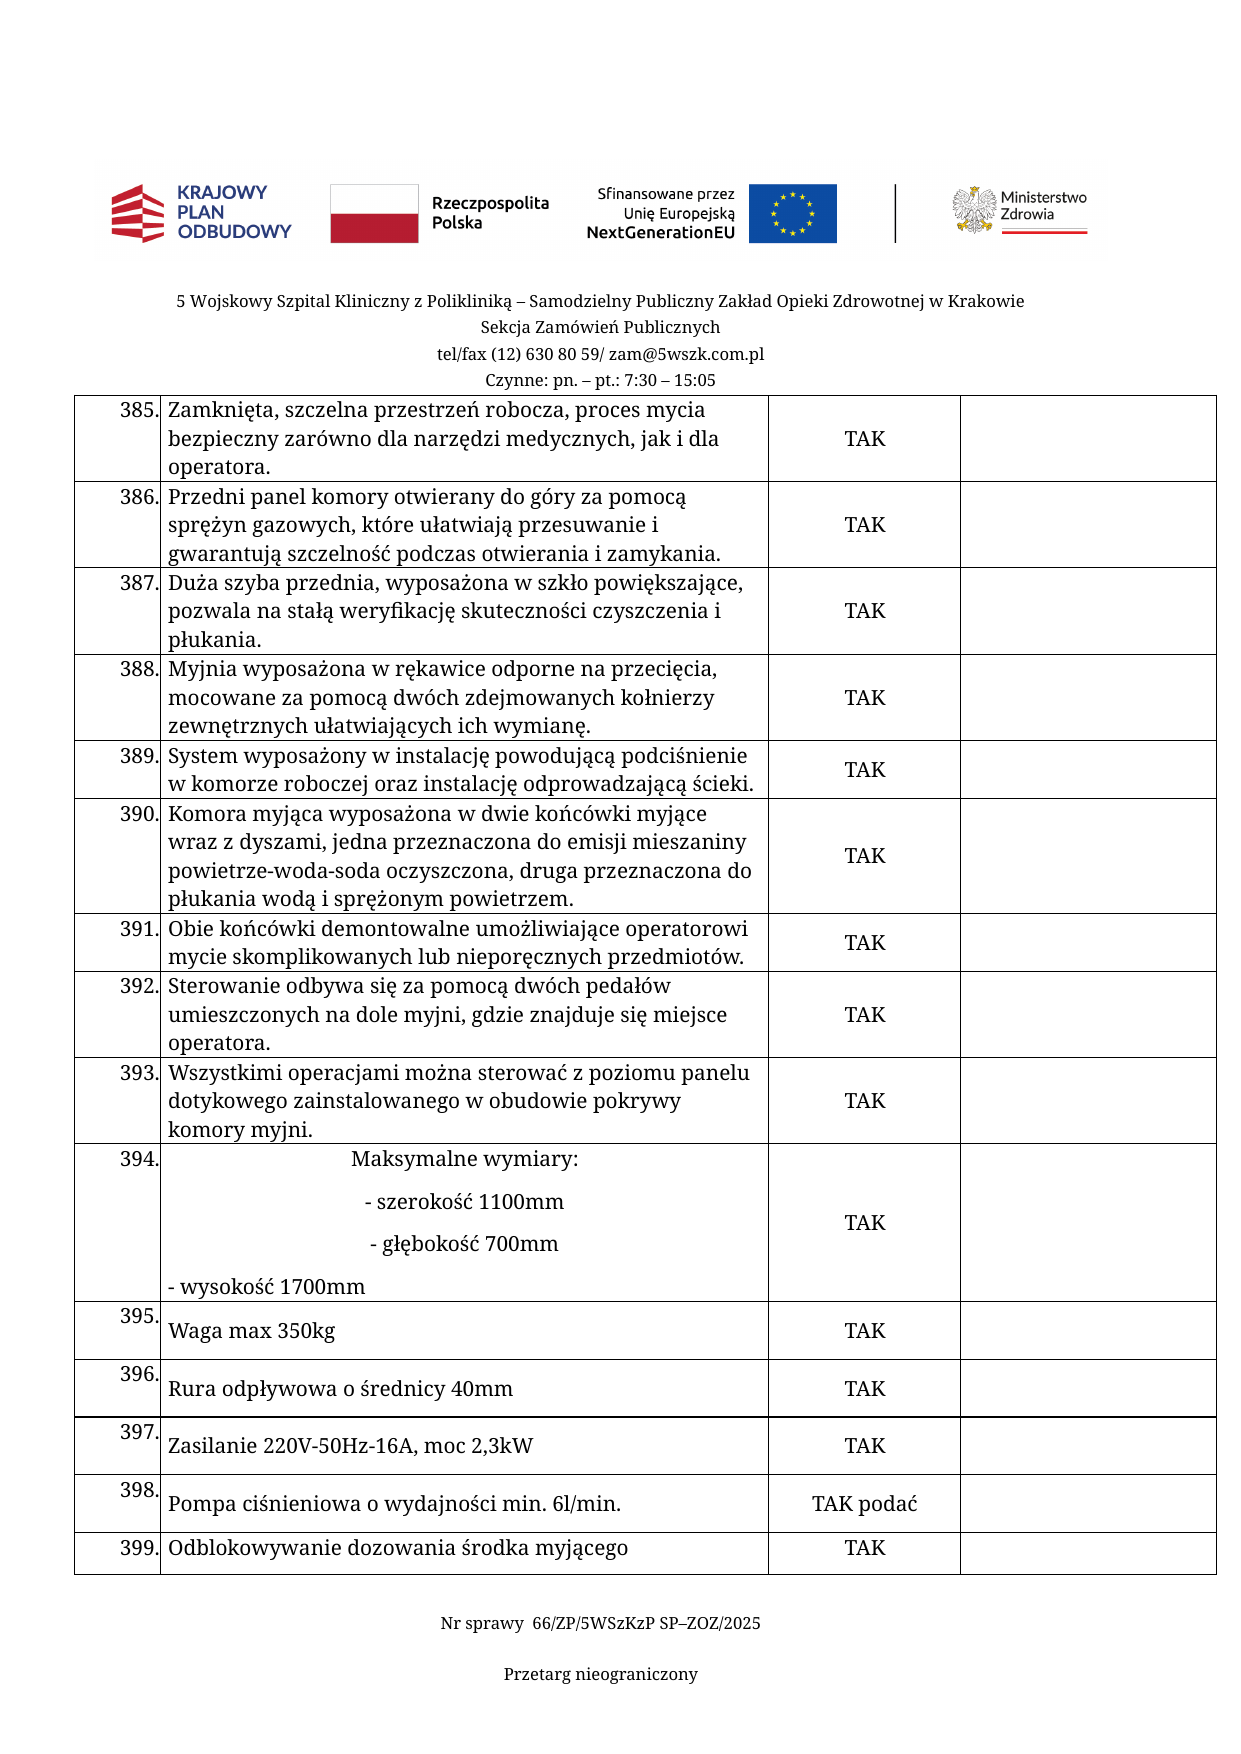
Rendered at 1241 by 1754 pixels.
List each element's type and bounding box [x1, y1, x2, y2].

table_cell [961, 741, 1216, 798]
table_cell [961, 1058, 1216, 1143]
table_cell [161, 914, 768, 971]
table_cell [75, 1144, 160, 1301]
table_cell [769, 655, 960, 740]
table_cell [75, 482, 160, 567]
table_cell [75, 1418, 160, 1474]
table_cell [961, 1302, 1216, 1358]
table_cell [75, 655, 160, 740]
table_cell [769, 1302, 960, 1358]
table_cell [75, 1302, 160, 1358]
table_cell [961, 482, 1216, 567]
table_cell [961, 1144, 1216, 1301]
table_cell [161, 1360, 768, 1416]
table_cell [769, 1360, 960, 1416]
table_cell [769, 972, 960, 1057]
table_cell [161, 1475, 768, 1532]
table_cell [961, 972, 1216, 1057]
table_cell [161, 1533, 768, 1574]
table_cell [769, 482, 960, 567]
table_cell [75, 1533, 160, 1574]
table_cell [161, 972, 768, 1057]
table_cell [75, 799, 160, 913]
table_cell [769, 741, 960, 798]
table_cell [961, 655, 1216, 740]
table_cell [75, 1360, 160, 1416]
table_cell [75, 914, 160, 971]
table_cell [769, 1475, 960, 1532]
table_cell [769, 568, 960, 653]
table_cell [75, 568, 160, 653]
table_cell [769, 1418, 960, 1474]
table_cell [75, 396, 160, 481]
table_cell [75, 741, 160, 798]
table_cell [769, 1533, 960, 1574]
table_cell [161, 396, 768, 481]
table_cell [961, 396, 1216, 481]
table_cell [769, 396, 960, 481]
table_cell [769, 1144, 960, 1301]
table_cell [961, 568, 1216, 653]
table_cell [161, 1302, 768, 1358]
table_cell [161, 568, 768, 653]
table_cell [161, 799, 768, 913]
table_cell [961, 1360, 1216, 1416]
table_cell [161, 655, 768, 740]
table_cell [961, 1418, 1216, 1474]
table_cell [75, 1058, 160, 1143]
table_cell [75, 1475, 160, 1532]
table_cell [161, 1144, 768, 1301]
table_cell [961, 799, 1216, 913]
picture [93, 159, 1108, 261]
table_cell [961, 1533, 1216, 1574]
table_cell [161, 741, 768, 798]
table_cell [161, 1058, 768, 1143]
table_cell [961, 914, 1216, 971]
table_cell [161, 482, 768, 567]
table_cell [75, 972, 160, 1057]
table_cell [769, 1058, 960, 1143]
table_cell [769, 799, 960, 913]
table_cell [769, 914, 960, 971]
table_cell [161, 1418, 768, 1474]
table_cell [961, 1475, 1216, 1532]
